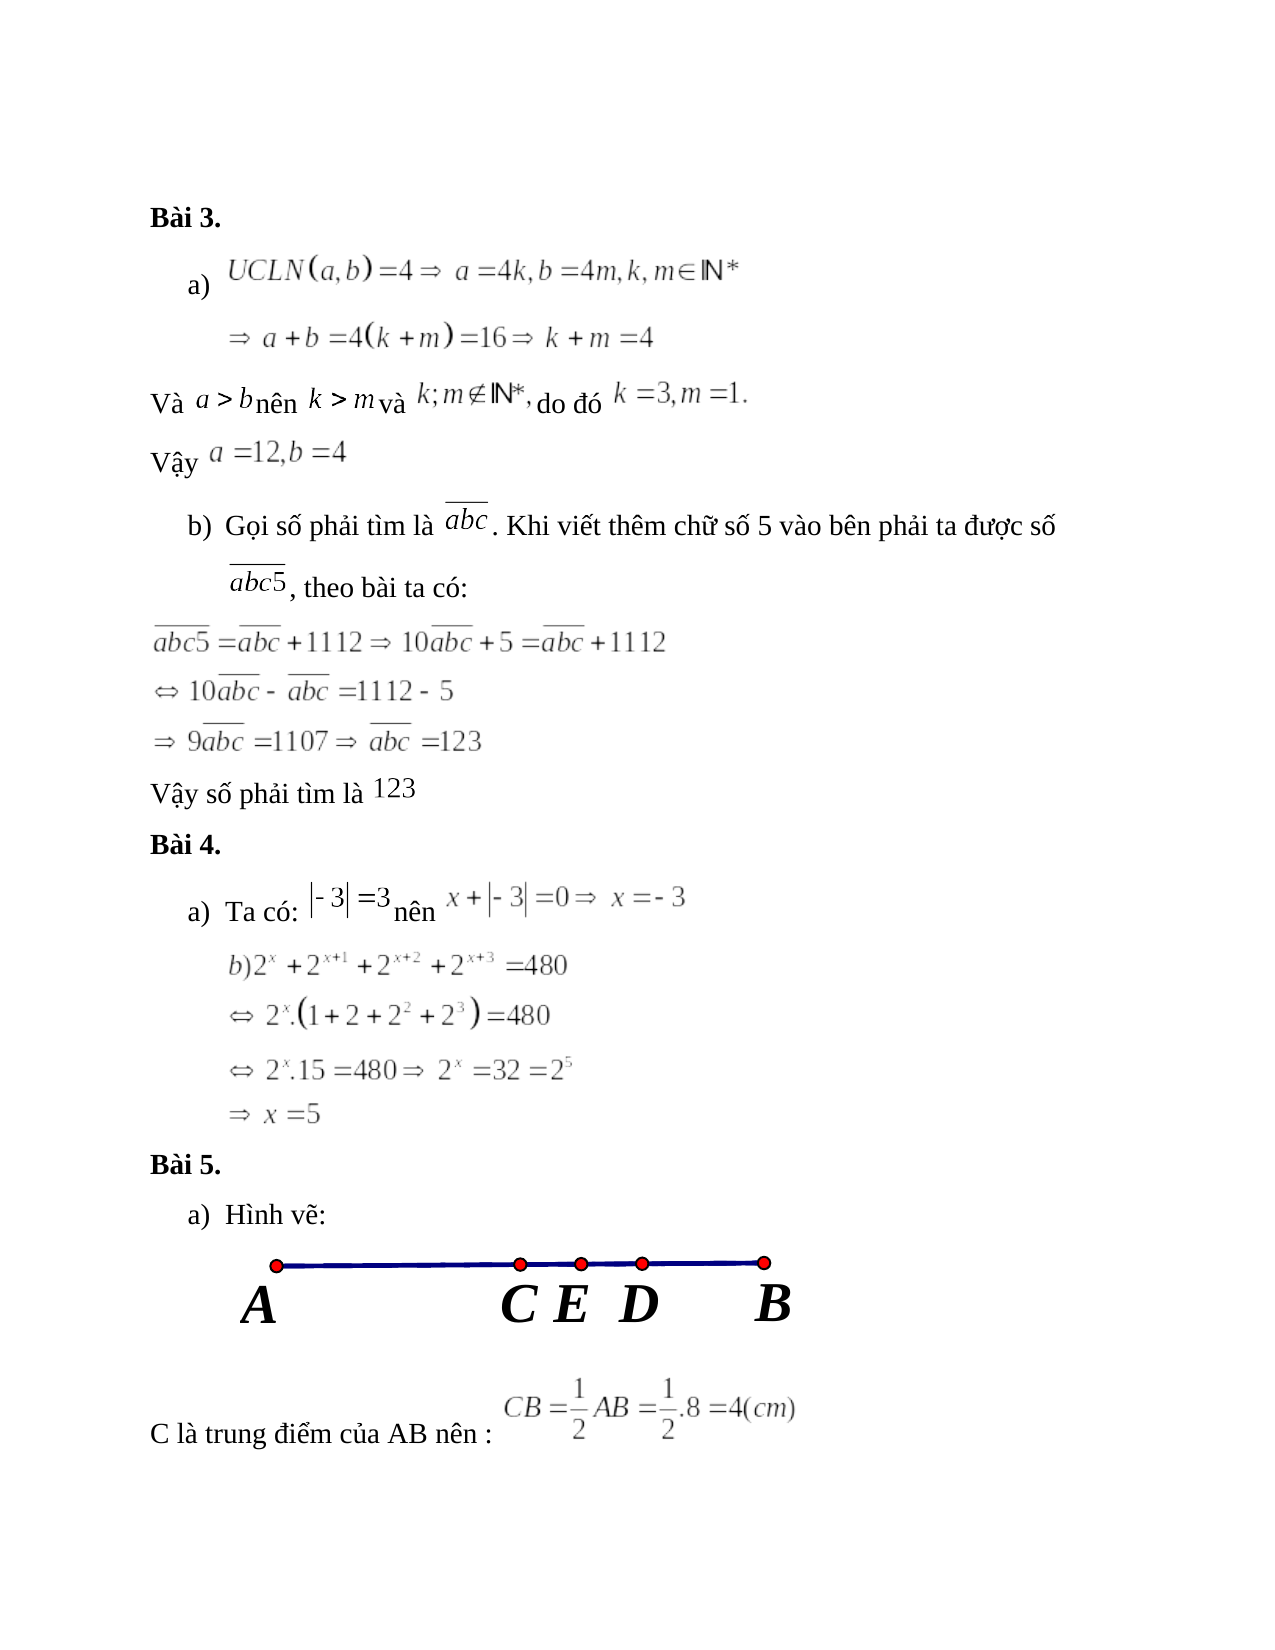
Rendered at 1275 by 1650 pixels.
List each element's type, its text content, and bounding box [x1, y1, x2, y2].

list Bài 3. [150, 200, 1125, 234]
list C là trung điểm của AB nên : [150, 1370, 1125, 1450]
list Và nên và do đó [150, 378, 1125, 420]
list Vậy [150, 437, 1125, 479]
list Bài 4. [150, 827, 1125, 861]
list Ta có: nên [187, 877, 1125, 927]
list Bài 5. [150, 1147, 1125, 1180]
list Hình vẽ: [187, 1197, 1125, 1231]
list Vậy số phải tìm là [150, 773, 1125, 810]
list Gọi số phải tìm là . Khi viết thêm chữ số 5 vào bên phải ta được số , theo bài ta có: [187, 496, 1125, 603]
